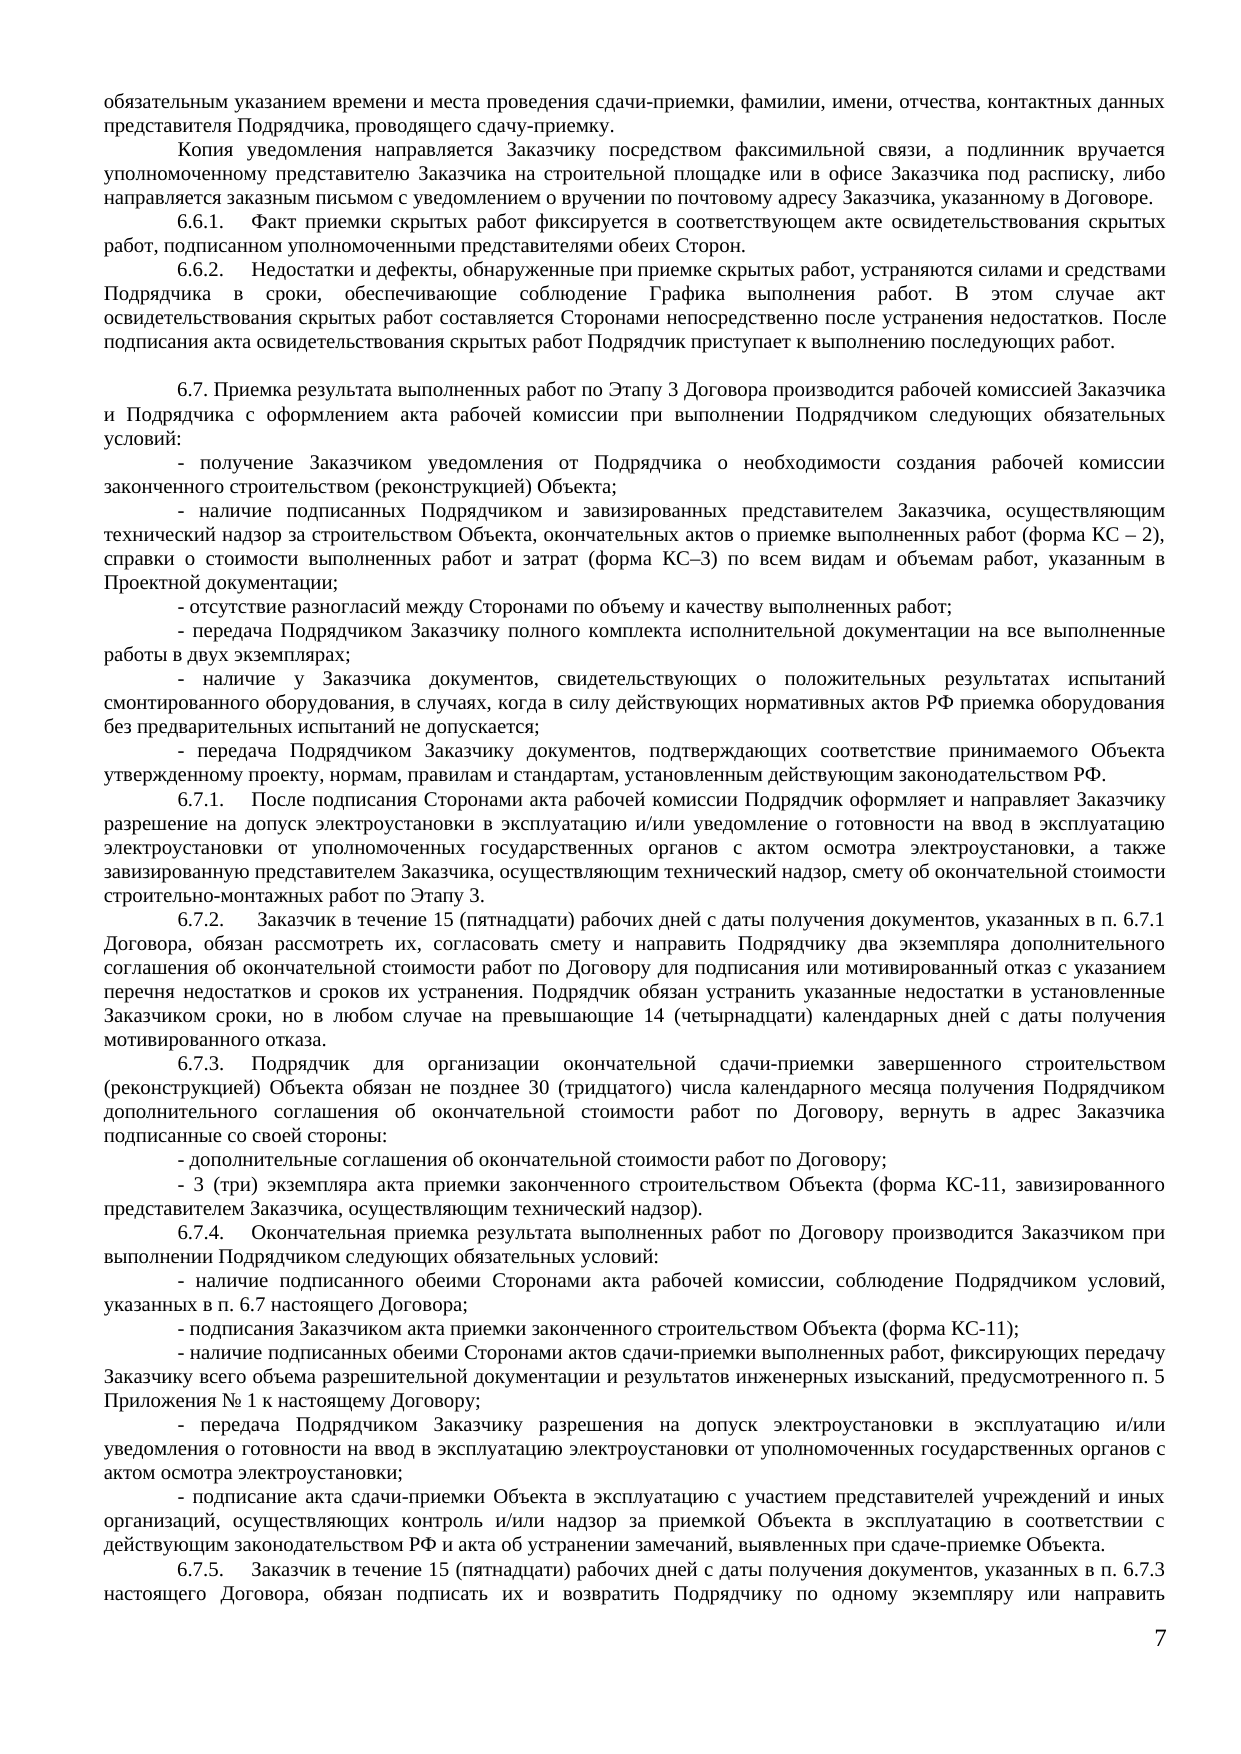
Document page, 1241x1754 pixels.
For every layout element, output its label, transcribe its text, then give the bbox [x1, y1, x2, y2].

text - отсутствие разногласий между Сторонами по объему и качеству выполненных работ; [103, 594, 1167, 618]
list Заказчик в течение 15 (пятнадцати) рабочих дней с даты получения документов, указанных в п. 6.7.1 Договора, обязан рассмотреть их, согласовать смету и направить Подрядчику два экземпляра дополнительного соглашения об окончательной стоимости работ по Договору для подписания или мотивированный отказ с указанием перечня недостатков и сроков их устранения. Подрядчик обязан устранить указанные недостатки в установленные Заказчиком сроки, но в любом случае на превышающие 14 (четырнадцати) календарных дней с даты получения мотивированного отказа. [103, 907, 1167, 1051]
text - подписания Заказчиком акта приемки законченного строительством Объекта (форма КС-11); [103, 1316, 1167, 1340]
text - подписание акта сдачи-приемки Объекта в эксплуатацию с участием представителей учреждений и иных организаций, осуществляющих контроль и/или надзор за приемкой Объекта в эксплуатацию в соответствии с действующим законодательством РФ и акта об устранении замечаний, выявленных при сдаче-приемке Объекта. [103, 1484, 1167, 1556]
text - наличие подписанного обеими Сторонами акта рабочей комиссии, соблюдение Подрядчиком условий, указанных в п. 6.7 настоящего Договора; [103, 1268, 1167, 1316]
text - передача Подрядчиком Заказчику полного комплекта исполнительной документации на все выполненные работы в двух экземплярах; [103, 618, 1167, 666]
list После подписания Сторонами акта рабочей комиссии Подрядчик оформляет и направляет Заказчику разрешение на допуск электроустановки в эксплуатацию и/или уведомление о готовности на ввод в эксплуатацию электроустановки от уполномоченных государственных органов с актом осмотра электроустановки, а также завизированную представителем Заказчика, осуществляющим технический надзор, смету об окончательной стоимости строительно-монтажных работ по Этапу 3. [103, 786, 1167, 907]
text - наличие подписанных обеими Сторонами актов сдачи-приемки выполненных работ, фиксирующих передачу Заказчику всего объема разрешительной документации и результатов инженерных изысканий, предусмотренного п. 5 Приложения № 1 к настоящему Договору; [103, 1340, 1167, 1412]
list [103, 89, 1167, 137]
text - наличие подписанных Подрядчиком и завизированных представителем Заказчика, осуществляющим технический надзор за строительством Объекта, окончательных актов о приемке выполненных работ (форма КС – 2), справки о стоимости выполненных работ и затрат (форма КС–3) по всем видам и объемам работ, указанным в Проектной документации; [103, 498, 1167, 594]
text Копия уведомления направляется Заказчику посредством факсимильной связи, а подлинник вручается уполномоченному представителю Заказчика на строительной площадке или в офисе Заказчика под расписку, либо направляется заказным письмом с уведомлением о вручении по почтовому адресу Заказчика, указанному в Договоре. [103, 137, 1167, 209]
text - получение Заказчиком уведомления от Подрядчика о необходимости создания рабочей комиссии законченного строительством (реконструкцией) Объекта; [103, 449, 1167, 498]
text - дополнительные соглашения об окончательной стоимости работ по Договору; [103, 1147, 1167, 1171]
list Недостатки и дефекты, обнаруженные при приемке скрытых работ, устраняются силами и средствами Подрядчика в сроки, обеспечивающие соблюдение Графика выполнения работ. В этом случае акт освидетельствования скрытых работ составляется Сторонами непосредственно после устранения недостатков. После подписания акта освидетельствования скрытых работ Подрядчик приступает к выполнению последующих работ. [103, 257, 1167, 353]
text - наличие у Заказчика документов, свидетельствующих о положительных результатах испытаний смонтированного оборудования, в случаях, когда в силу действующих нормативных актов РФ приемка оборудования без предварительных испытаний не допускается; [103, 666, 1167, 738]
list Подрядчик для организации окончательной сдачи-приемки завершенного строительством (реконструкцией) Объекта обязан не позднее 30 (тридцатого) числа календарного месяца получения Подрядчиком дополнительного соглашения об окончательной стоимости работ по Договору, вернуть в адрес Заказчика подписанные со своей стороны: [103, 1051, 1167, 1147]
text - 3 (три) экземпляра акта приемки законченного строительством Объекта (форма КС-11, завизированного представителем Заказчика, осуществляющим технический надзор). [103, 1171, 1167, 1219]
text - передача Подрядчиком Заказчику разрешения на допуск электроустановки в эксплуатацию и/или уведомления о готовности на ввод в эксплуатацию электроустановки от уполномоченных государственных органов с актом осмотра электроустановки; [103, 1412, 1167, 1484]
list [103, 1556, 1167, 1604]
text - передача Подрядчиком Заказчику документов, подтверждающих соответствие принимаемого Объекта утвержденному проекту, нормам, правилам и стандартам, установленным действующим законодательством РФ. [103, 738, 1167, 786]
list Приемка результата выполненных работ по Этапу 3 Договора производится рабочей комиссией Заказчика и Подрядчика с оформлением акта рабочей комиссии при выполнении Подрядчиком следующих обязательных условий: [103, 377, 1167, 449]
list Окончательная приемка результата выполненных работ по Договору производится Заказчиком при выполнении Подрядчиком следующих обязательных условий: [103, 1219, 1167, 1268]
list Факт приемки скрытых работ фиксируется в соответствующем акте освидетельствования скрытых работ, подписанном уполномоченными представителями обеих Сторон. [103, 209, 1167, 257]
